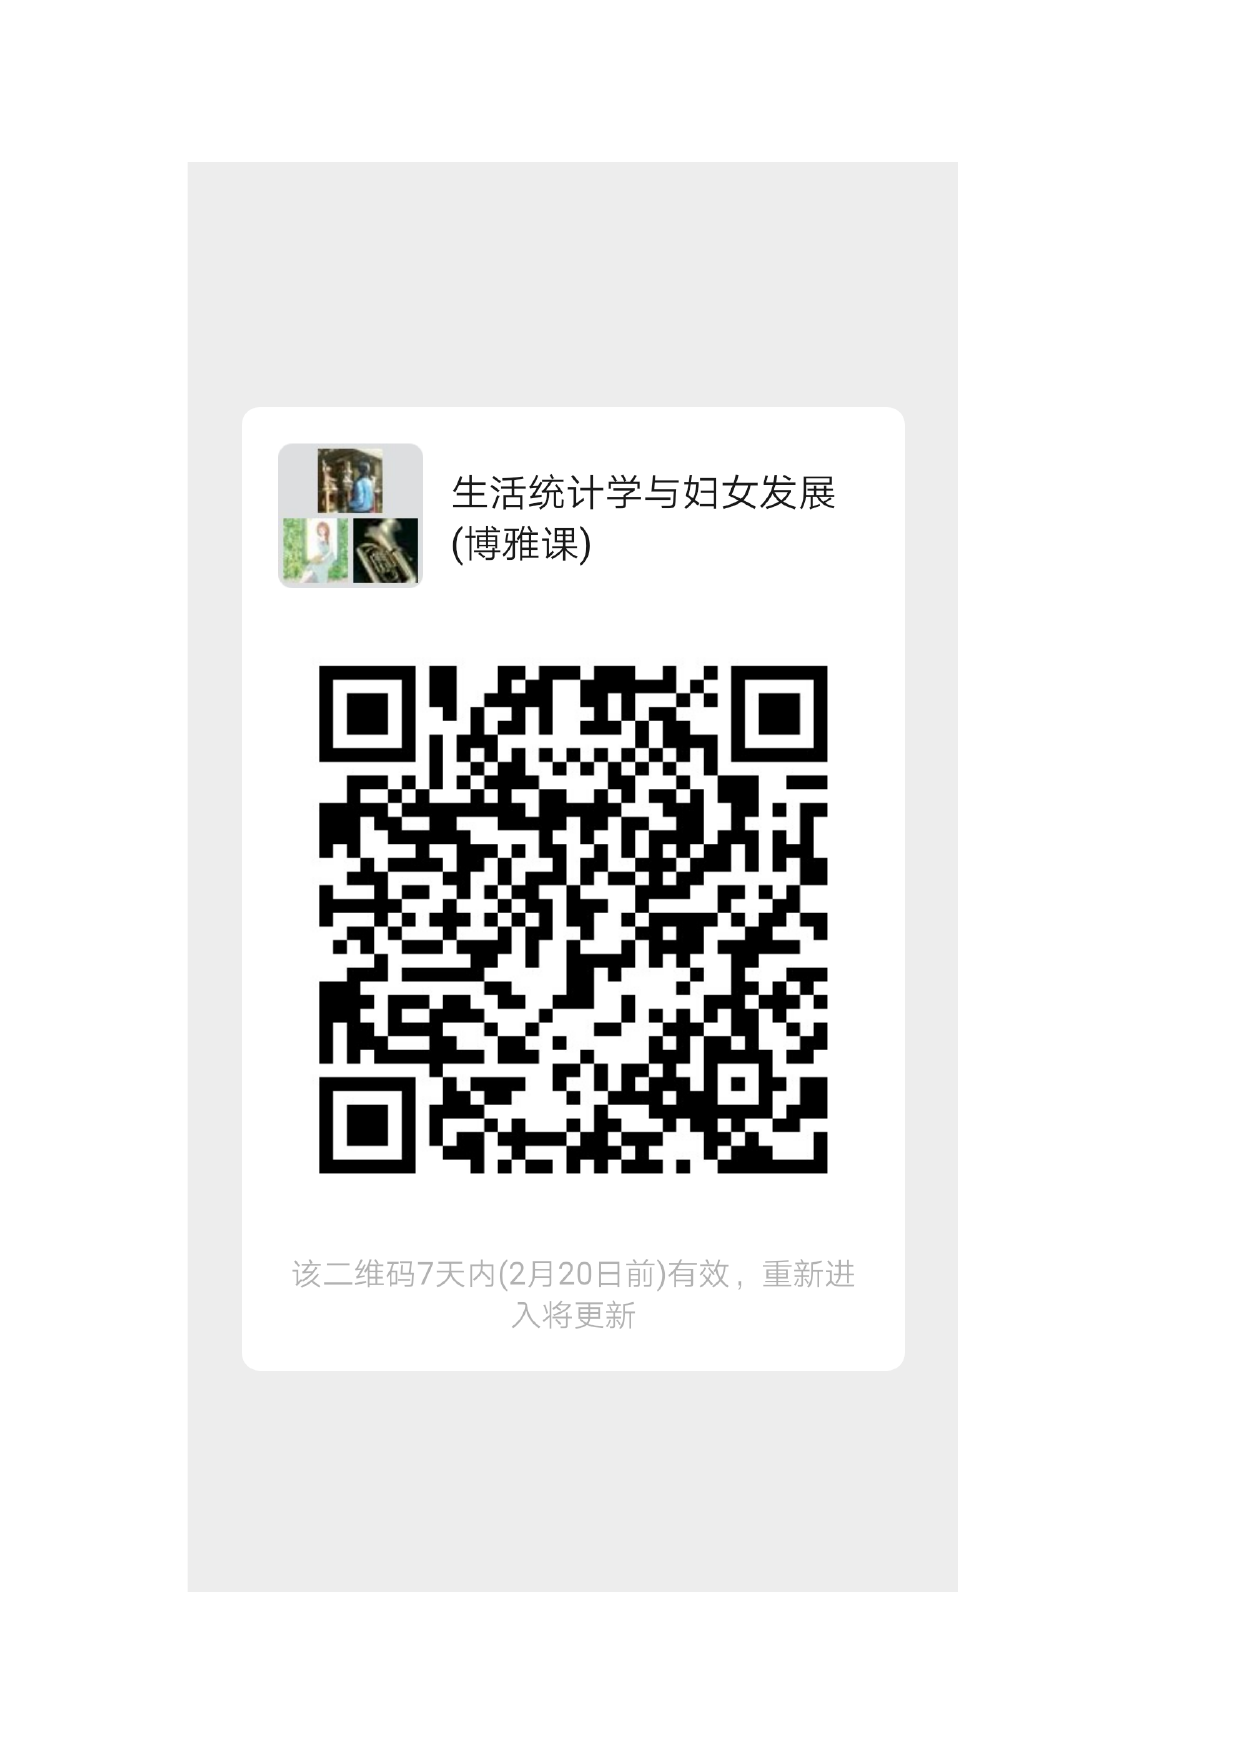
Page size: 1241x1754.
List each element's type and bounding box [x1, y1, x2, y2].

picture [187, 162, 958, 1592]
